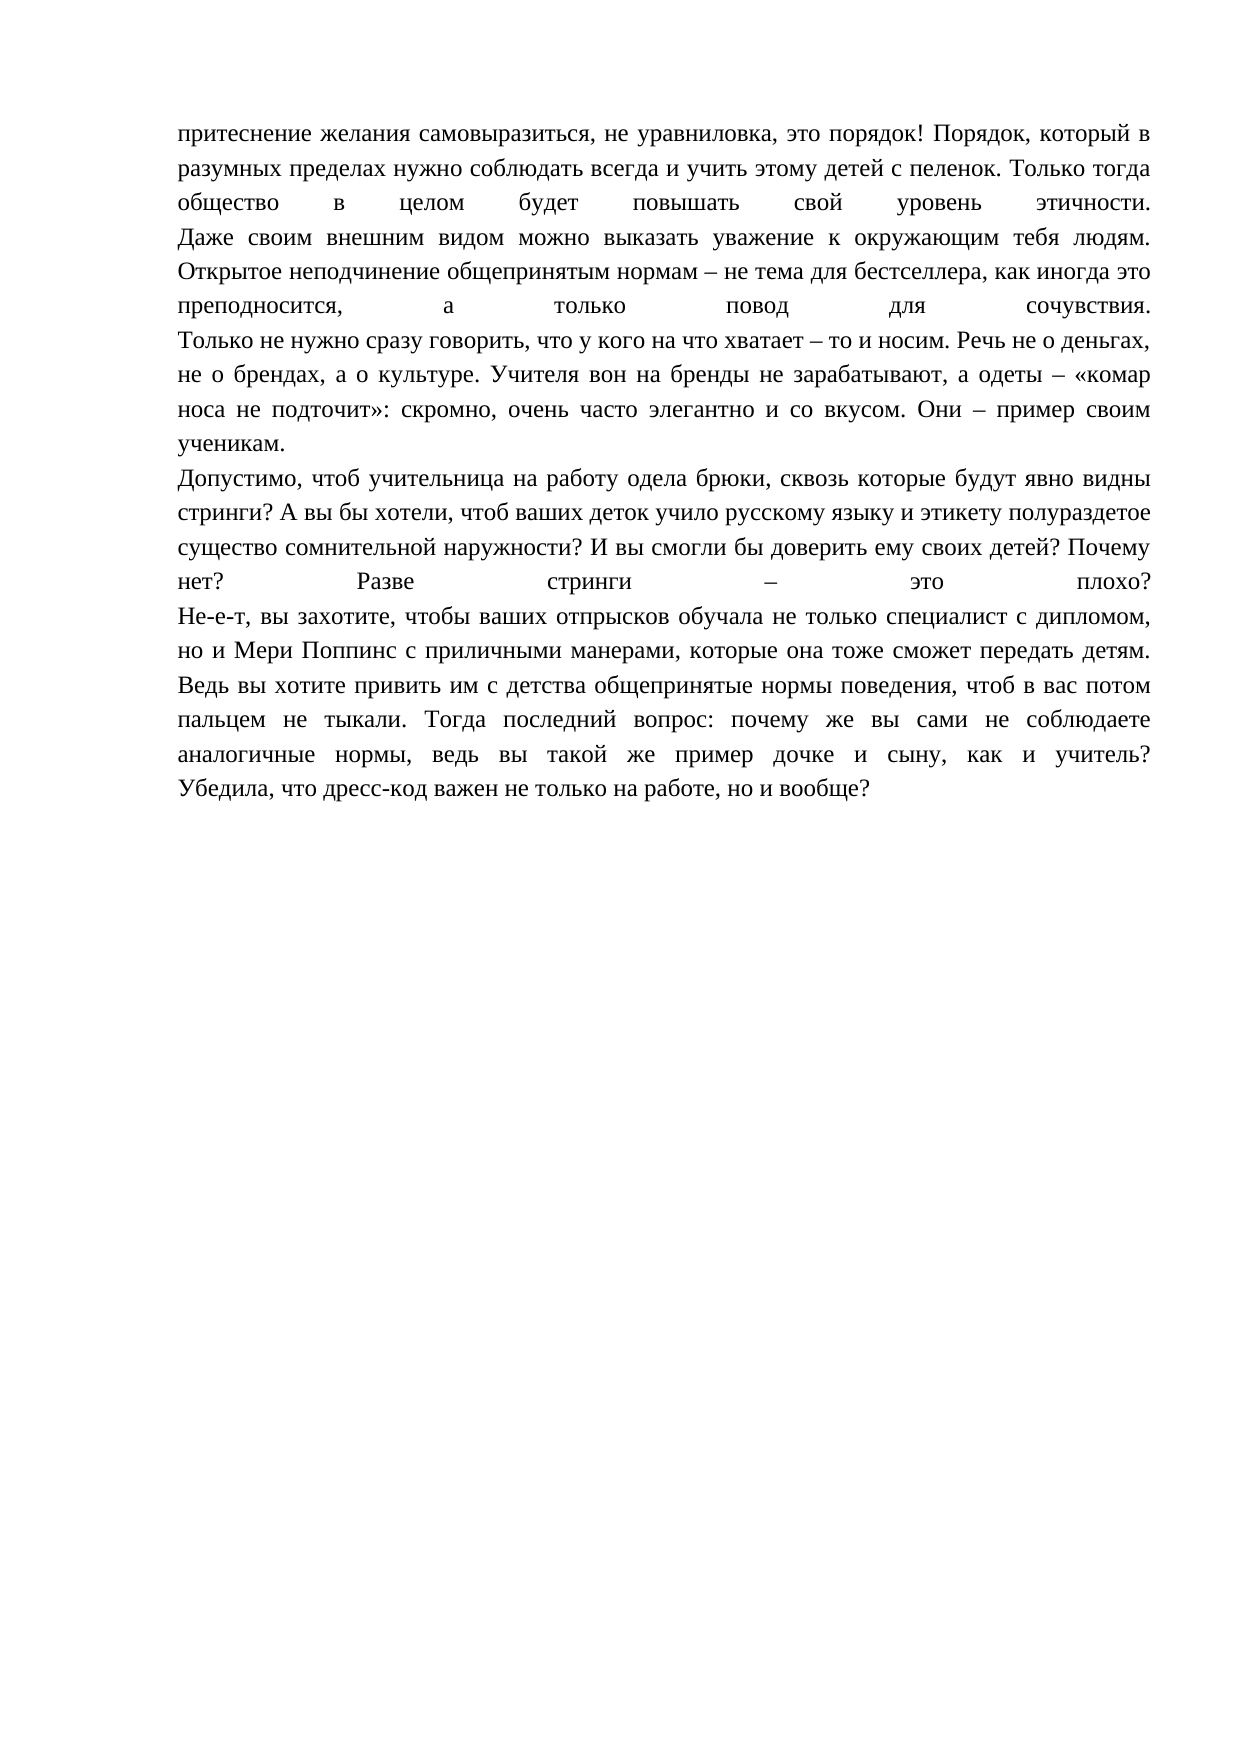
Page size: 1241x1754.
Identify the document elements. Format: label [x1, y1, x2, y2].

text [177, 118, 1152, 802]
